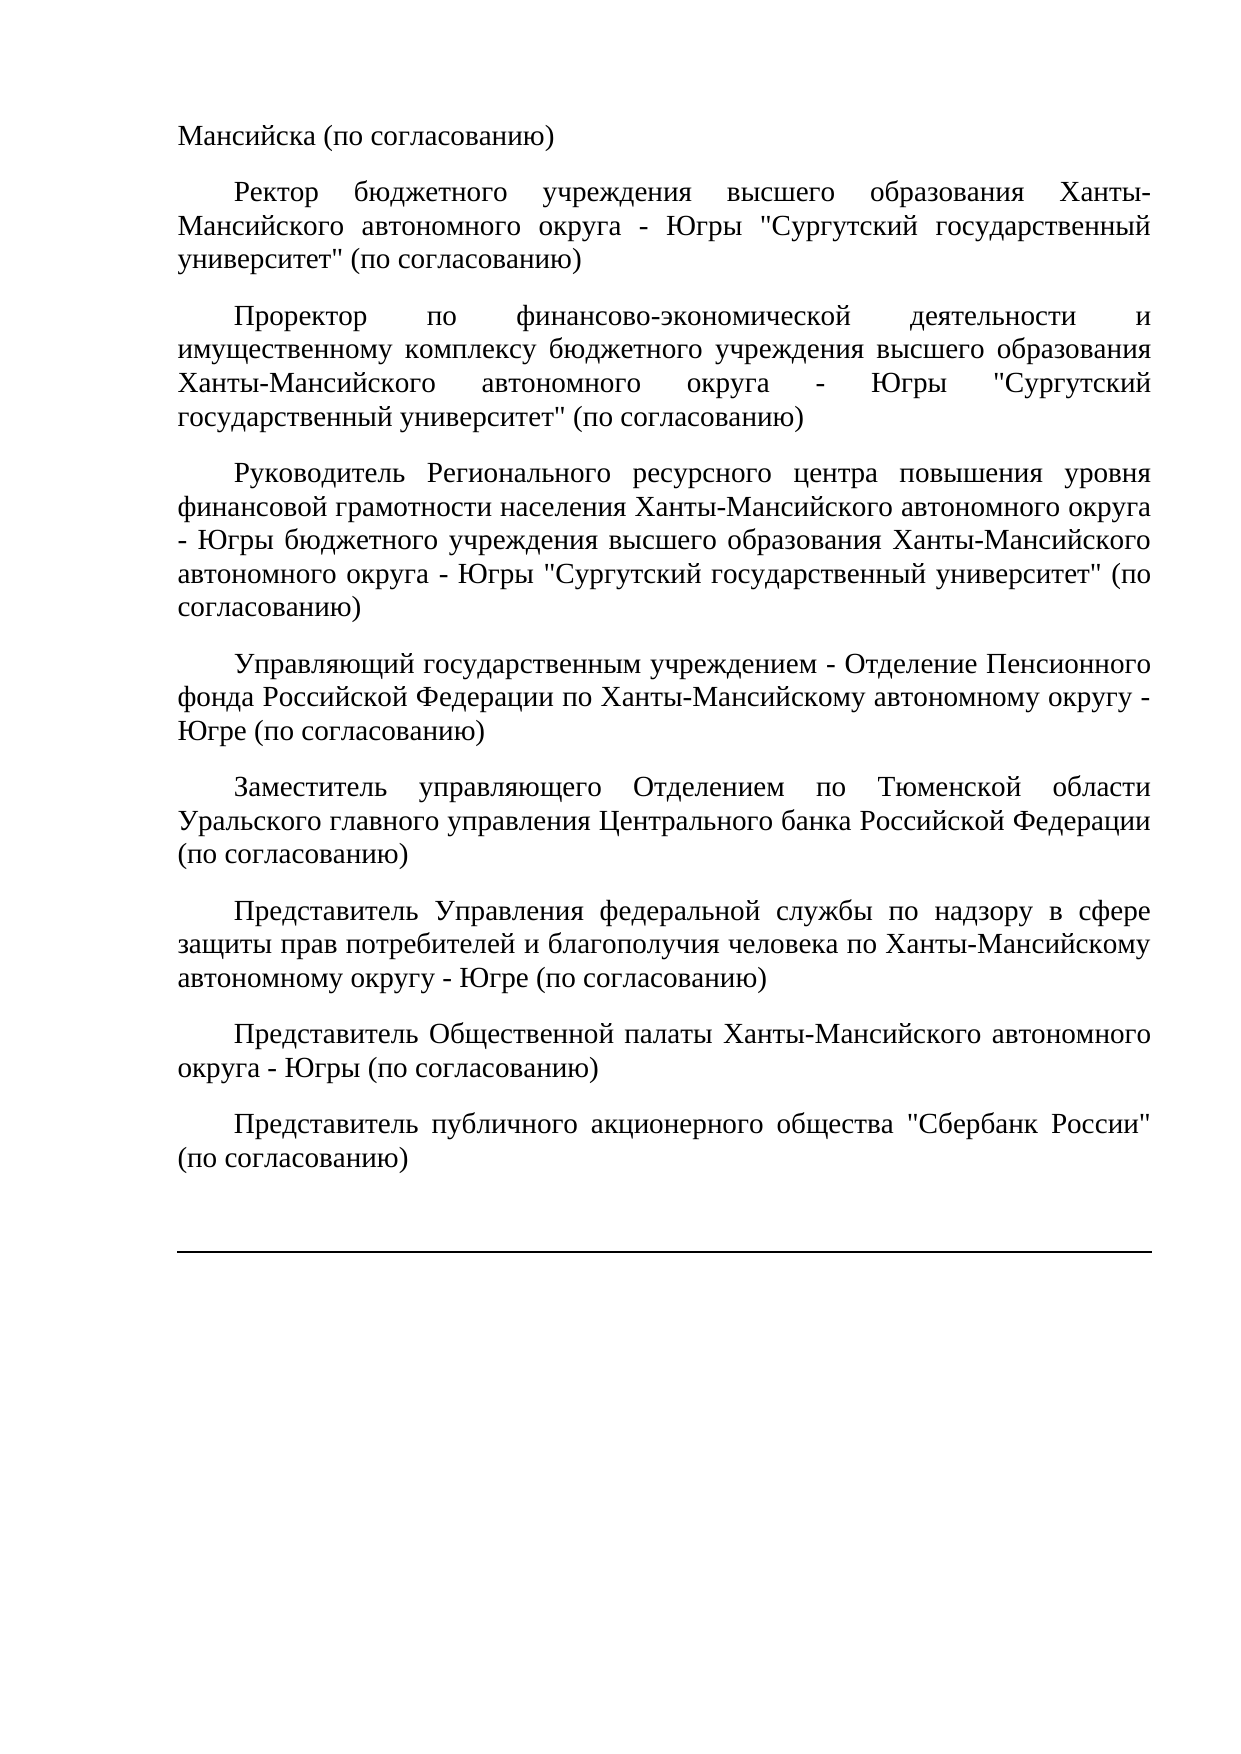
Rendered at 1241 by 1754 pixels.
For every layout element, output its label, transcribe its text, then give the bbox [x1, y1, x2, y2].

text Заместитель управляющего Отделением по Тюменской области Уральского главного управления Центрального банка Российской Федерации (по согласованию) [177, 769, 1152, 870]
text Представитель Общественной палаты Ханты-Мансийского автономного округа - Югры (по согласованию) [177, 1016, 1152, 1083]
text Руководитель Регионального ресурсного центра повышения уровня финансовой грамотности населения Ханты-Мансийского автономного округа - Югры бюджетного учреждения высшего образования Ханты-Мансийского автономного округа - Югры "Сургутский государственный университет" (по согласованию) [177, 455, 1152, 623]
text Ректор бюджетного учреждения высшего образования Ханты-Мансийского автономного округа - Югры "Сургутский государственный университет" (по согласованию) [177, 174, 1152, 275]
text Проректор по финансово-экономической деятельности и имущественному комплексу бюджетного учреждения высшего образования Ханты-Мансийского автономного округа - Югры "Сургутский государственный университет" (по согласованию) [177, 298, 1152, 432]
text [177, 118, 1152, 152]
text Представитель Управления федеральной службы по надзору в сфере защиты прав потребителей и благополучия человека по Ханты-Мансийскому автономному округу - Югре (по согласованию) [177, 893, 1152, 993]
text Представитель публичного акционерного общества "Сбербанк России" (по согласованию) [177, 1106, 1152, 1173]
text Управляющий государственным учреждением - Отделение Пенсионного фонда Российской Федерации по Ханты-Мансийскому автономному округу - Югре (по согласованию) [177, 646, 1152, 746]
